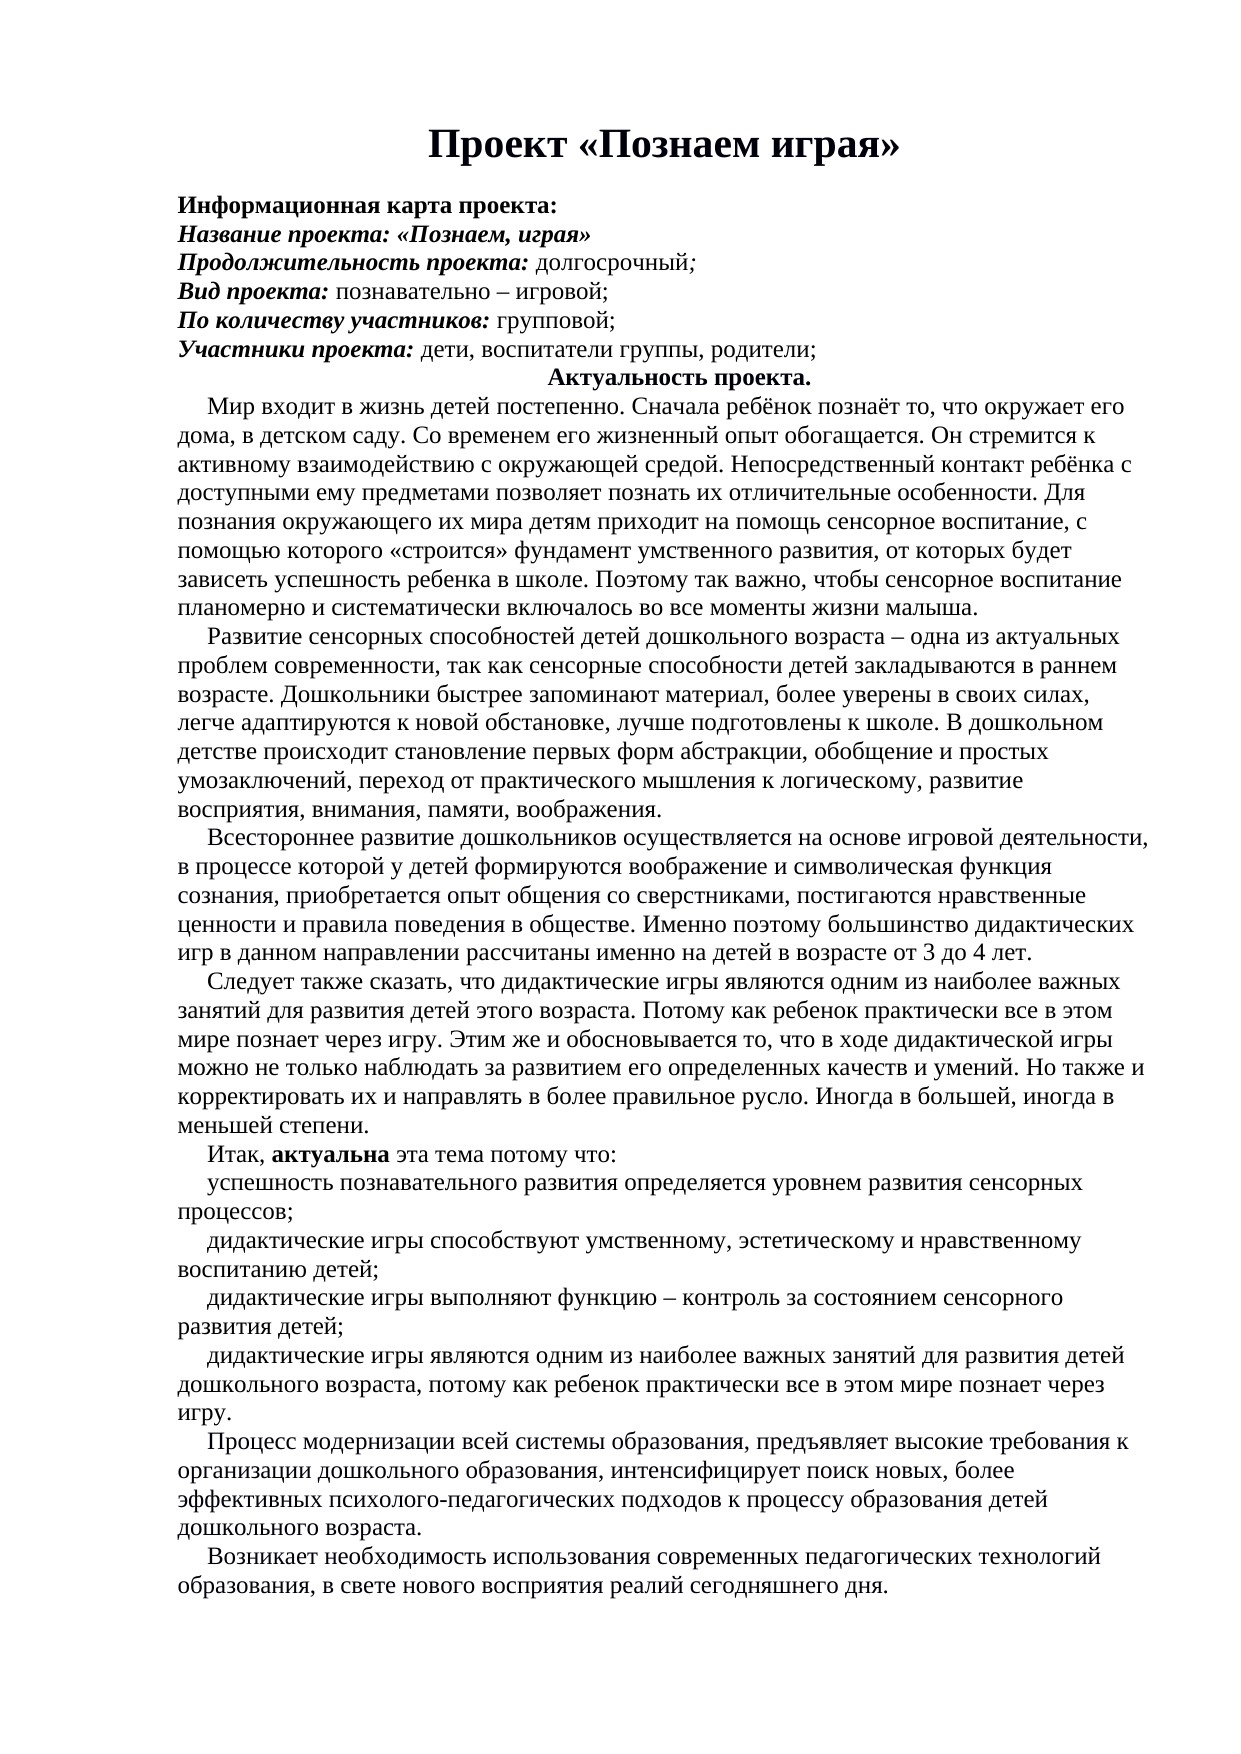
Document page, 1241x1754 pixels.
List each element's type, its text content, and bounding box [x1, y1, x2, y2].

text Итак, актуальна эта тема потому что: [177, 1139, 1152, 1167]
text Вид проекта: познавательно – игровой; [177, 276, 1152, 305]
text Развитие сенсорных способностей детей дошкольного возраста – одна из актуальных проблем современности, так как сенсорные способности детей закладываются в раннем возрасте. Дошкольники быстрее запоминают материал, более уверены в своих силах, легче адаптируются к новой обстановке, лучше подготовлены к школе. В дошкольном детстве происходит становление первых форм абстракции, обобщение и простых умозаключений, переход от практического мышления к логическому, развитие восприятия, внимания, памяти, воображения. [177, 621, 1152, 822]
text Следует также сказать, что дидактические игры являются одним из наиболее важных занятий для развития детей этого возраста. Потому как ребенок практически все в этом мире познает через игру. Этим же и обосновывается то, что в ходе дидактической игры можно не только наблюдать за развитием его определенных качеств и умений. Но также и корректировать их и направлять в более правильное русло. Иногда в большей, иногда в меньшей степени. [177, 966, 1152, 1139]
text Актуальность проекта. [177, 362, 1152, 391]
text успешность познавательного развития определяется уровнем развития сенсорных процессов; [177, 1167, 1152, 1225]
text Участники проекта: дети, воспитатели группы, родители; [177, 334, 1152, 362]
text Процесс модернизации всей системы образования, предъявляет высокие требования к организации дошкольного образования, интенсифицирует поиск новых, более эффективных психолого-педагогических подходов к процессу образования детей дошкольного возраста. [177, 1426, 1152, 1541]
text Мир входит в жизнь детей постепенно. Сначала ребёнок познаёт то, что окружает его дома, в детском саду. Со временем его жизненный опыт обогащается. Он стремится к активному взаимодействию с окружающей средой. Непосредственный контакт ребёнка с доступными ему предметами позволяет познать их отличительные особенности. Для познания окружающего их мира детям приходит на помощь сенсорное воспитание, с помощью которого «строится» фундамент умственного развития, от которых будет зависеть успешность ребенка в школе. Поэтому так важно, чтобы сенсорное воспитание планомерно и систематически включалось во все моменты жизни малыша. [177, 391, 1152, 621]
text дидактические игры являются одним из наиболее важных занятий для развития детей дошкольного возраста, потому как ребенок практически все в этом мире познает через игру. [177, 1340, 1152, 1426]
text Проект «Познаем играя» [177, 118, 1152, 166]
text Название проекта: «Познаем, играя» [177, 219, 1152, 247]
text Всестороннее развитие дошкольников осуществляется на основе игровой деятельности, в процессе которой у детей формируются воображение и символическая функция сознания, приобретается опыт общения со сверстниками, постигаются нравственные ценности и правила поведения в обществе. Именно поэтому большинство дидактических игр в данном направлении рассчитаны именно на детей в возрасте от 3 до 4 лет. [177, 822, 1152, 966]
text дидактические игры способствуют умственному, эстетическому и нравственному воспитанию детей; [177, 1225, 1152, 1282]
text Информационная карта проекта: [177, 190, 1152, 219]
text Возникает необходимость использования современных педагогических технологий образования, в свете нового восприятия реалий сегодняшнего дня. [177, 1541, 1152, 1599]
text дидактические игры выполняют функцию – контроль за состоянием сенсорного развития детей; [177, 1282, 1152, 1340]
text Продолжительность проекта: долгосрочный; [177, 247, 1152, 276]
text По количеству участников: групповой; [177, 305, 1152, 334]
